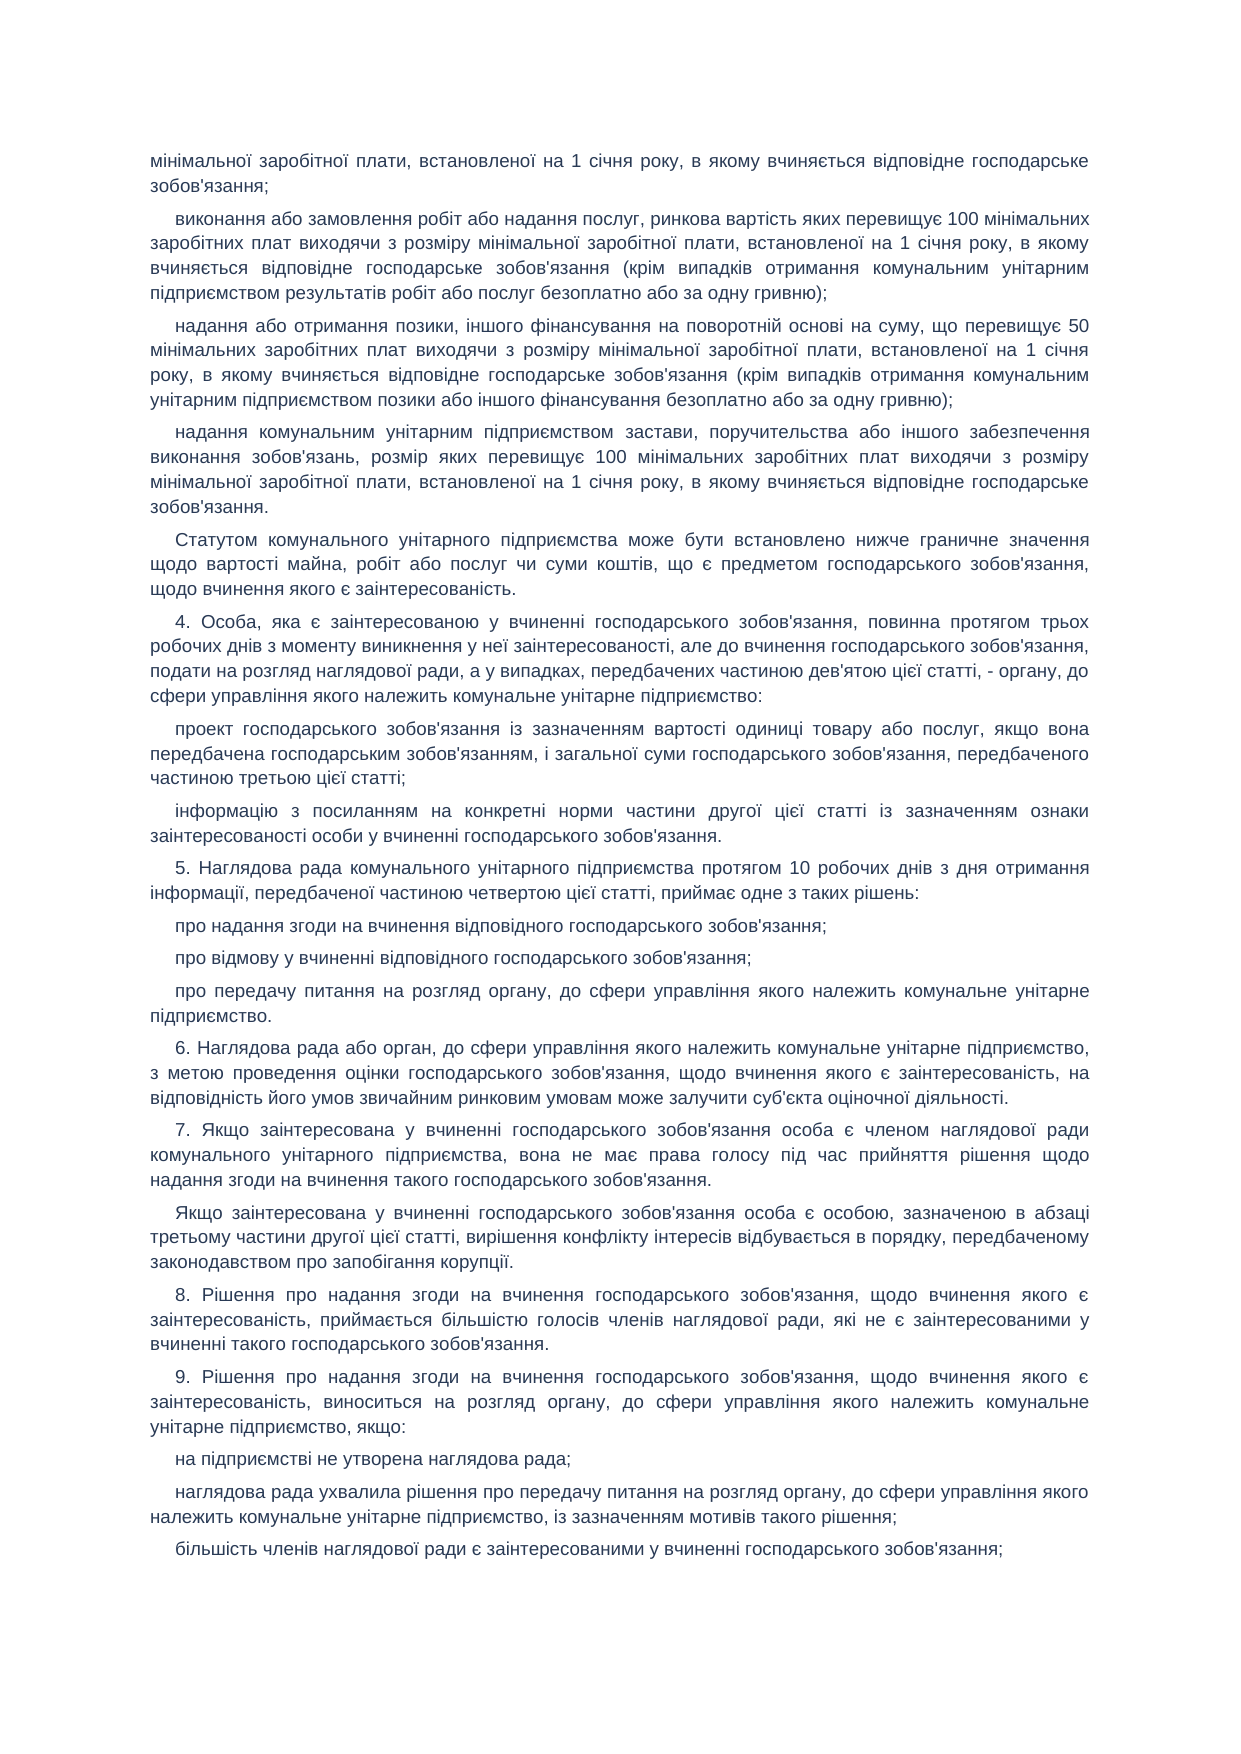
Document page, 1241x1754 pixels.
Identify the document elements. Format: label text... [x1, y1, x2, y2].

text 7. Якщо заінтересована у вчиненні господарського зобов'язання особа є членом наглядової ради комунального унітарного підприємства, вона не має права голосу під час прийняття рішення щодо надання згоди на вчинення такого господарського зобов'язання. [150, 1119, 1090, 1190]
text інформацію з посиланням на конкретні норми частини другої цієї статті із зазначенням ознаки заінтересованості особи у вчиненні господарського зобов'язання. [150, 800, 1090, 846]
text про передачу питання на розгляд органу, до сфери управління якого належить комунальне унітарне підприємство. [150, 980, 1090, 1026]
text більшість членів наглядової ради є заінтересованими у вчиненні господарського зобов'язання; [150, 1538, 1090, 1559]
text 6. Наглядова рада або орган, до сфери управління якого належить комунальне унітарне підприємство, з метою проведення оцінки господарського зобов'язання, щодо вчинення якого є заінтересованість, на відповідність його умов звичайним ринковим умовам може залучити суб'єкта оціночної діяльності. [150, 1037, 1090, 1108]
text 9. Рішення про надання згоди на вчинення господарського зобов'язання, щодо вчинення якого є заінтересованість, виноситься на розгляд органу, до сфери управління якого належить комунальне унітарне підприємство, якщо: [150, 1366, 1090, 1437]
text надання або отримання позики, іншого фінансування на поворотній основі на суму, що перевищує 50 мінімальних заробітних плат виходячи з розміру мінімальної заробітної плати, встановленої на 1 січня року, в якому вчиняється відповідне господарське зобов'язання (крім випадків отримання комунальним унітарним підприємством позики або іншого фінансування безоплатно або за одну гривню); [150, 314, 1090, 410]
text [150, 150, 1090, 196]
text про відмову у вчиненні відповідного господарського зобов'язання; [150, 947, 1090, 969]
text на підприємстві не утворена наглядова рада; [150, 1448, 1090, 1469]
text 8. Рішення про надання згоди на вчинення господарського зобов'язання, щодо вчинення якого є заінтересованість, приймається більшістю голосів членів наглядової ради, які не є заінтересованими у вчиненні такого господарського зобов'язання. [150, 1284, 1090, 1355]
text Якщо заінтересована у вчиненні господарського зобов'язання особа є особою, зазначеною в абзаці третьому частини другої цієї статті, вирішення конфлікту інтересів відбувається в порядку, передбаченому законодавством про запобігання корупції. [150, 1201, 1090, 1273]
text 4. Особа, яка є заінтересованою у вчиненні господарського зобов'язання, повинна протягом трьох робочих днів з моменту виникнення у неї заінтересованості, але до вчинення господарського зобов'язання, подати на розгляд наглядової ради, а у випадках, передбачених частиною дев'ятою цієї статті, - органу, до сфери управління якого належить комунальне унітарне підприємство: [150, 611, 1090, 706]
text проект господарського зобов'язання із зазначенням вартості одиниці товару або послуг, якщо вона передбачена господарським зобов'язанням, і загальної суми господарського зобов'язання, передбаченого частиною третьою цієї статті; [150, 717, 1090, 789]
text виконання або замовлення робіт або надання послуг, ринкова вартість яких перевищує 100 мінімальних заробітних плат виходячи з розміру мінімальної заробітної плати, встановленої на 1 січня року, в якому вчиняється відповідне господарське зобов'язання (крім випадків отримання комунальним унітарним підприємством результатів робіт або послуг безоплатно або за одну гривню); [150, 207, 1090, 303]
text Статутом комунального унітарного підприємства може бути встановлено нижче граничне значення щодо вартості майна, робіт або послуг чи суми коштів, що є предметом господарського зобов'язання, щодо вчинення якого є заінтересованість. [150, 528, 1090, 599]
text наглядова рада ухвалила рішення про передачу питання на розгляд органу, до сфери управління якого належить комунальне унітарне підприємство, із зазначенням мотивів такого рішення; [150, 1481, 1090, 1527]
text 5. Наглядова рада комунального унітарного підприємства протягом 10 робочих днів з дня отримання інформації, передбаченої частиною четвертою цієї статті, приймає одне з таких рішень: [150, 857, 1090, 903]
text про надання згоди на вчинення відповідного господарського зобов'язання; [150, 914, 1090, 936]
text надання комунальним унітарним підприємством застави, поручительства або іншого забезпечення виконання зобов'язань, розмір яких перевищує 100 мінімальних заробітних плат виходячи з розміру мінімальної заробітної плати, встановленої на 1 січня року, в якому вчиняється відповідне господарське зобов'язання. [150, 421, 1090, 517]
